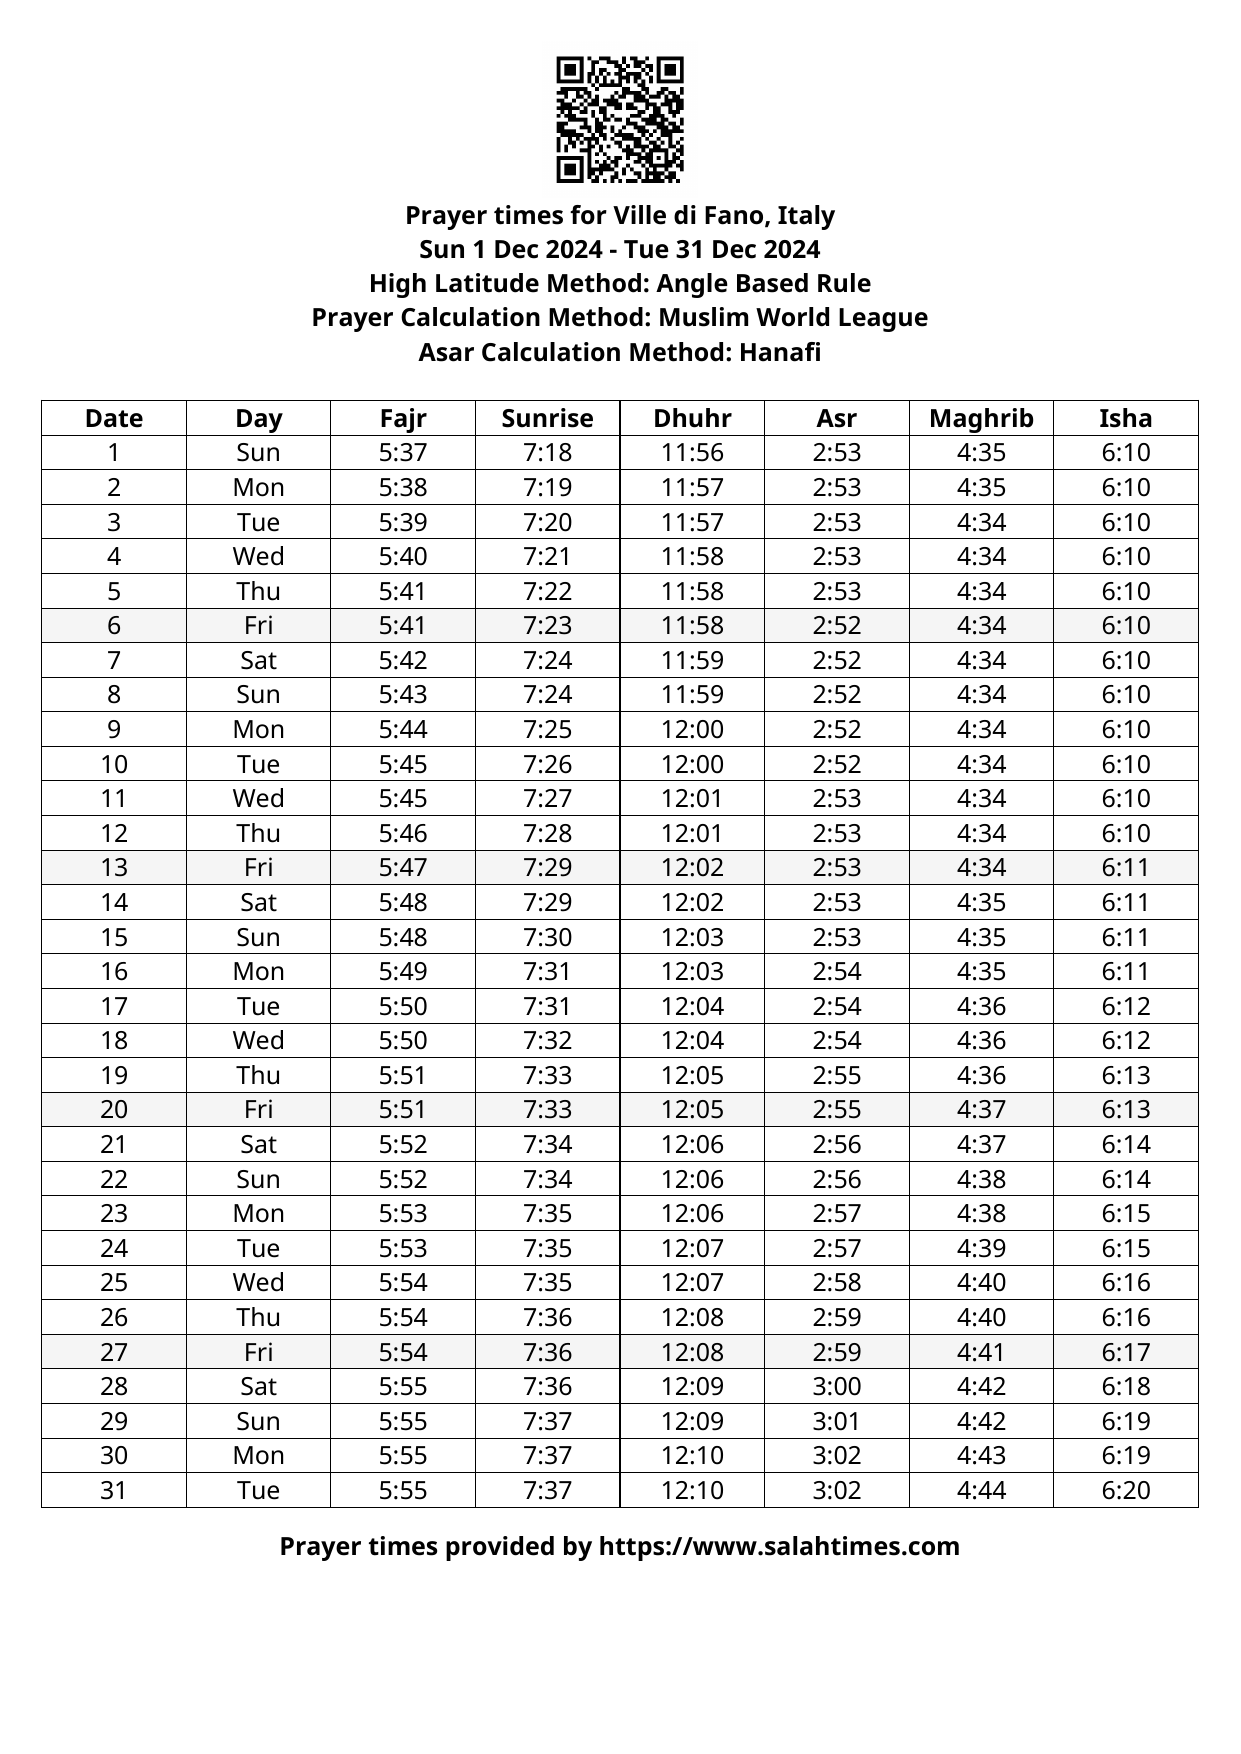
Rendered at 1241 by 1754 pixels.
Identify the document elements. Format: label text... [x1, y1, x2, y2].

table_cell 6:14 [1054, 1162, 1198, 1195]
table_cell 5:55 [331, 1439, 475, 1472]
table_cell 7:35 [476, 1196, 619, 1230]
table_cell 4:34 [910, 712, 1053, 746]
table_cell 7:31 [476, 954, 619, 988]
table_cell 26 [42, 1300, 186, 1334]
table_cell 4 [42, 539, 186, 573]
table_cell 6:10 [1054, 539, 1198, 573]
table_cell 5:48 [331, 885, 475, 919]
table_cell 4:36 [910, 1024, 1053, 1057]
table_cell 7:33 [476, 1058, 619, 1092]
table_cell 5:53 [331, 1196, 475, 1230]
table_cell 12:05 [621, 1093, 764, 1126]
table_cell 4:35 [910, 885, 1053, 919]
table_cell 4:38 [910, 1196, 1053, 1230]
table_header Maghrib [910, 401, 1053, 434]
table_cell 5:52 [331, 1162, 475, 1195]
table_cell 19 [42, 1058, 186, 1092]
table_cell 6:17 [1054, 1335, 1198, 1368]
table_cell 2:53 [765, 816, 909, 849]
table_cell 2:54 [765, 989, 909, 1022]
table_header Fajr [331, 401, 475, 434]
table_cell 5:45 [331, 781, 475, 815]
table_cell Fri [187, 1335, 330, 1368]
table_cell 4:34 [910, 747, 1053, 780]
table_cell 4:35 [910, 436, 1053, 469]
table_cell 6:10 [1054, 678, 1198, 711]
table_cell 6:10 [1054, 470, 1198, 504]
table_cell 4:34 [910, 505, 1053, 538]
table_cell 3:02 [765, 1473, 909, 1507]
table_header Sunrise [476, 401, 619, 434]
table_cell 15 [42, 920, 186, 953]
table_cell 5:55 [331, 1404, 475, 1437]
table_cell Sun [187, 1162, 330, 1195]
table_cell 12:01 [621, 781, 764, 815]
table_cell 14 [42, 885, 186, 919]
table_cell 2:55 [765, 1058, 909, 1092]
table_cell 4:42 [910, 1404, 1053, 1437]
table_cell 6:10 [1054, 712, 1198, 746]
table_cell 3:02 [765, 1439, 909, 1472]
table_cell 2:53 [765, 920, 909, 953]
table_cell 2:56 [765, 1127, 909, 1161]
table_cell 27 [42, 1335, 186, 1368]
table_cell 2:53 [765, 851, 909, 884]
table_cell 28 [42, 1369, 186, 1403]
table_cell 7:31 [476, 989, 619, 1022]
table_cell 2:59 [765, 1335, 909, 1368]
table_cell 5:41 [331, 609, 475, 642]
table_cell 7:36 [476, 1335, 619, 1368]
table_cell 2:52 [765, 609, 909, 642]
table_cell Thu [187, 574, 330, 607]
table_cell Mon [187, 470, 330, 504]
table_cell 3:00 [765, 1369, 909, 1403]
table_cell Tue [187, 505, 330, 538]
table_cell 5:55 [331, 1369, 475, 1403]
table_cell 12:03 [621, 954, 764, 988]
table_cell 2:56 [765, 1162, 909, 1195]
table_cell 5:54 [331, 1300, 475, 1334]
table_cell 6:13 [1054, 1093, 1198, 1126]
table_cell 4:34 [910, 816, 1053, 849]
text High Latitude Method: Angle Based Rule [42, 266, 1198, 300]
table_cell Sat [187, 643, 330, 677]
table_cell 6:10 [1054, 816, 1198, 849]
table_cell 30 [42, 1439, 186, 1472]
table_cell 5:51 [331, 1093, 475, 1126]
table_cell 7:32 [476, 1024, 619, 1057]
table_cell 2:53 [765, 539, 909, 573]
table_cell 7:20 [476, 505, 619, 538]
table_cell 13 [42, 851, 186, 884]
table_cell 2:59 [765, 1300, 909, 1334]
table_cell Thu [187, 1058, 330, 1092]
table_cell 5:42 [331, 643, 475, 677]
text Sun 1 Dec 2024 - Tue 31 Dec 2024 [42, 232, 1198, 266]
table_cell 12:01 [621, 816, 764, 849]
table_cell 6:11 [1054, 885, 1198, 919]
table_cell 4:34 [910, 574, 1053, 607]
table_cell 4:44 [910, 1473, 1053, 1507]
table_cell 2:52 [765, 712, 909, 746]
table_cell 5:43 [331, 678, 475, 711]
table_cell 8 [42, 678, 186, 711]
table_cell 6:16 [1054, 1266, 1198, 1299]
table_cell 4:40 [910, 1300, 1053, 1334]
table_cell 6:10 [1054, 643, 1198, 677]
table_cell 11:59 [621, 678, 764, 711]
table_cell 4:37 [910, 1127, 1053, 1161]
table_cell Tue [187, 989, 330, 1022]
table_cell Wed [187, 1266, 330, 1299]
table_cell 7:34 [476, 1127, 619, 1161]
table_cell 7:24 [476, 678, 619, 711]
table_cell 4:38 [910, 1162, 1053, 1195]
table_cell 4:34 [910, 609, 1053, 642]
table_cell 7:22 [476, 574, 619, 607]
table_cell 12:02 [621, 885, 764, 919]
table_cell 5:47 [331, 851, 475, 884]
table_cell 12:00 [621, 712, 764, 746]
table_cell Mon [187, 712, 330, 746]
table_cell 5:40 [331, 539, 475, 573]
table_cell 7:21 [476, 539, 619, 573]
table_cell Thu [187, 816, 330, 849]
table_cell 11:56 [621, 436, 764, 469]
table_cell Sat [187, 1369, 330, 1403]
table_cell Sun [187, 436, 330, 469]
table_cell 12:05 [621, 1058, 764, 1092]
table_cell 7:26 [476, 747, 619, 780]
table_cell 7:28 [476, 816, 619, 849]
table_cell 7:19 [476, 470, 619, 504]
table_cell 12:02 [621, 851, 764, 884]
table_cell 7:35 [476, 1266, 619, 1299]
table_cell 5 [42, 574, 186, 607]
table_cell 2:53 [765, 505, 909, 538]
table_cell 2:54 [765, 1024, 909, 1057]
table_cell Fri [187, 609, 330, 642]
table_cell 5:45 [331, 747, 475, 780]
table_cell 12:06 [621, 1162, 764, 1195]
table_cell 7:27 [476, 781, 619, 815]
table_cell Wed [187, 1024, 330, 1057]
table_cell 31 [42, 1473, 186, 1507]
table_cell 5:55 [331, 1473, 475, 1507]
table_cell 12 [42, 816, 186, 849]
table_cell 6:20 [1054, 1473, 1198, 1507]
table_cell 2:57 [765, 1231, 909, 1264]
table_cell 5:46 [331, 816, 475, 849]
table_cell Wed [187, 781, 330, 815]
table_cell 5:51 [331, 1058, 475, 1092]
table_cell 12:08 [621, 1300, 764, 1334]
table_cell 12:03 [621, 920, 764, 953]
table_cell 7:37 [476, 1473, 619, 1507]
picture [542, 41, 699, 198]
table_header Asr [765, 401, 909, 434]
table_cell 11:57 [621, 470, 764, 504]
table_cell 6:15 [1054, 1231, 1198, 1264]
table_cell 7:34 [476, 1162, 619, 1195]
table_cell 11:59 [621, 643, 764, 677]
table_cell 7:33 [476, 1093, 619, 1126]
table_cell 6:10 [1054, 781, 1198, 815]
table_cell 2 [42, 470, 186, 504]
table_cell Fri [187, 1093, 330, 1126]
table_cell 6:14 [1054, 1127, 1198, 1161]
table_cell Fri [187, 851, 330, 884]
table_cell 4:35 [910, 920, 1053, 953]
table_cell 7:18 [476, 436, 619, 469]
table_cell 6:11 [1054, 851, 1198, 884]
table_cell 2:52 [765, 747, 909, 780]
table_cell Sat [187, 1127, 330, 1161]
table_cell 6:10 [1054, 574, 1198, 607]
table_cell 12:10 [621, 1439, 764, 1472]
table_cell 12:04 [621, 1024, 764, 1057]
table_cell Sun [187, 1404, 330, 1437]
table_cell 7:29 [476, 885, 619, 919]
table_cell 4:42 [910, 1369, 1053, 1403]
text Prayer Calculation Method: Muslim World League [42, 300, 1198, 334]
table_cell 21 [42, 1127, 186, 1161]
table_cell 6:10 [1054, 609, 1198, 642]
table_cell 12:08 [621, 1335, 764, 1368]
table_cell Mon [187, 1439, 330, 1472]
table_cell 12:00 [621, 747, 764, 780]
table_cell 5:54 [331, 1335, 475, 1368]
table_cell 6:11 [1054, 954, 1198, 988]
table_cell 2:54 [765, 954, 909, 988]
table_cell 4:41 [910, 1335, 1053, 1368]
table_cell 2:53 [765, 781, 909, 815]
table_cell 2:52 [765, 678, 909, 711]
table_cell 12:07 [621, 1231, 764, 1264]
table_cell 5:54 [331, 1266, 475, 1299]
table_cell 7:37 [476, 1439, 619, 1472]
table_cell 6:13 [1054, 1058, 1198, 1092]
table_cell Tue [187, 1231, 330, 1264]
table_cell 4:35 [910, 470, 1053, 504]
table_cell 5:50 [331, 1024, 475, 1057]
table_cell Sun [187, 920, 330, 953]
table_cell 12:07 [621, 1266, 764, 1299]
table_cell 6:11 [1054, 920, 1198, 953]
table_cell 12:09 [621, 1369, 764, 1403]
table_cell 7:24 [476, 643, 619, 677]
table_cell Tue [187, 747, 330, 780]
table_cell 6:10 [1054, 505, 1198, 538]
table_cell 4:40 [910, 1266, 1053, 1299]
table_cell 2:55 [765, 1093, 909, 1126]
table_cell 11:58 [621, 609, 764, 642]
table_cell 22 [42, 1162, 186, 1195]
table_cell 5:39 [331, 505, 475, 538]
table_cell 4:34 [910, 851, 1053, 884]
table_cell 4:36 [910, 1058, 1053, 1092]
table_header Dhuhr [621, 401, 764, 434]
table_cell 4:43 [910, 1439, 1053, 1472]
table_header Day [187, 401, 330, 434]
table_cell 23 [42, 1196, 186, 1230]
table_cell 25 [42, 1266, 186, 1299]
table_cell 4:37 [910, 1093, 1053, 1126]
table_cell 6:12 [1054, 1024, 1198, 1057]
table_cell 5:52 [331, 1127, 475, 1161]
table_cell 5:38 [331, 470, 475, 504]
table_cell 2:53 [765, 574, 909, 607]
table_cell 6:10 [1054, 747, 1198, 780]
table_cell 6:10 [1054, 436, 1198, 469]
table_cell 29 [42, 1404, 186, 1437]
table_cell 7:29 [476, 851, 619, 884]
table_cell 7:30 [476, 920, 619, 953]
text Asar Calculation Method: Hanafi [42, 334, 1198, 368]
table_cell 6:16 [1054, 1300, 1198, 1334]
table_cell 2:53 [765, 470, 909, 504]
table_cell 9 [42, 712, 186, 746]
table_cell 18 [42, 1024, 186, 1057]
table_cell 3:01 [765, 1404, 909, 1437]
table_cell 2:52 [765, 643, 909, 677]
table_cell 16 [42, 954, 186, 988]
table_header Isha [1054, 401, 1198, 434]
table_cell Sat [187, 885, 330, 919]
table_cell 24 [42, 1231, 186, 1264]
table_header Date [42, 401, 186, 434]
table_cell 12:04 [621, 989, 764, 1022]
table_cell 11:58 [621, 539, 764, 573]
table_cell 7:36 [476, 1300, 619, 1334]
table_cell 7:25 [476, 712, 619, 746]
text Prayer times for Ville di Fano, Italy [42, 198, 1198, 232]
text Prayer times provided by https://www.salahtimes.com [42, 1528, 1198, 1563]
table_cell 5:53 [331, 1231, 475, 1264]
table_cell Sun [187, 678, 330, 711]
table_cell 4:34 [910, 539, 1053, 573]
table_cell 4:39 [910, 1231, 1053, 1264]
table_cell 5:41 [331, 574, 475, 607]
table_cell 6:18 [1054, 1369, 1198, 1403]
table_cell 2:53 [765, 436, 909, 469]
table_cell 4:36 [910, 989, 1053, 1022]
table_cell 6 [42, 609, 186, 642]
table_cell 11 [42, 781, 186, 815]
table_cell 6:12 [1054, 989, 1198, 1022]
table_cell Mon [187, 954, 330, 988]
table_cell 4:34 [910, 643, 1053, 677]
table_cell 12:06 [621, 1196, 764, 1230]
table_cell Wed [187, 539, 330, 573]
table_cell 12:06 [621, 1127, 764, 1161]
table_cell 7:23 [476, 609, 619, 642]
table_cell Tue [187, 1473, 330, 1507]
table_cell 7:35 [476, 1231, 619, 1264]
table_cell 5:50 [331, 989, 475, 1022]
table_cell 6:19 [1054, 1439, 1198, 1472]
table_cell 2:53 [765, 885, 909, 919]
table_cell Thu [187, 1300, 330, 1334]
table_cell 5:48 [331, 920, 475, 953]
table_cell 4:34 [910, 678, 1053, 711]
table_cell 4:35 [910, 954, 1053, 988]
table_cell 7:36 [476, 1369, 619, 1403]
table_cell 2:57 [765, 1196, 909, 1230]
table_cell 5:37 [331, 436, 475, 469]
table_cell 11:57 [621, 505, 764, 538]
table_cell 17 [42, 989, 186, 1022]
table_cell 7 [42, 643, 186, 677]
table_cell 2:58 [765, 1266, 909, 1299]
table_cell 20 [42, 1093, 186, 1126]
table_cell 6:15 [1054, 1196, 1198, 1230]
table_cell 7:37 [476, 1404, 619, 1437]
table_cell 5:49 [331, 954, 475, 988]
table_cell 1 [42, 436, 186, 469]
table_cell 3 [42, 505, 186, 538]
table_cell 5:44 [331, 712, 475, 746]
table_cell 12:10 [621, 1473, 764, 1507]
table_cell 11:58 [621, 574, 764, 607]
table_cell 10 [42, 747, 186, 780]
table_cell 6:19 [1054, 1404, 1198, 1437]
table_cell 12:09 [621, 1404, 764, 1437]
table_cell Mon [187, 1196, 330, 1230]
table_cell 4:34 [910, 781, 1053, 815]
